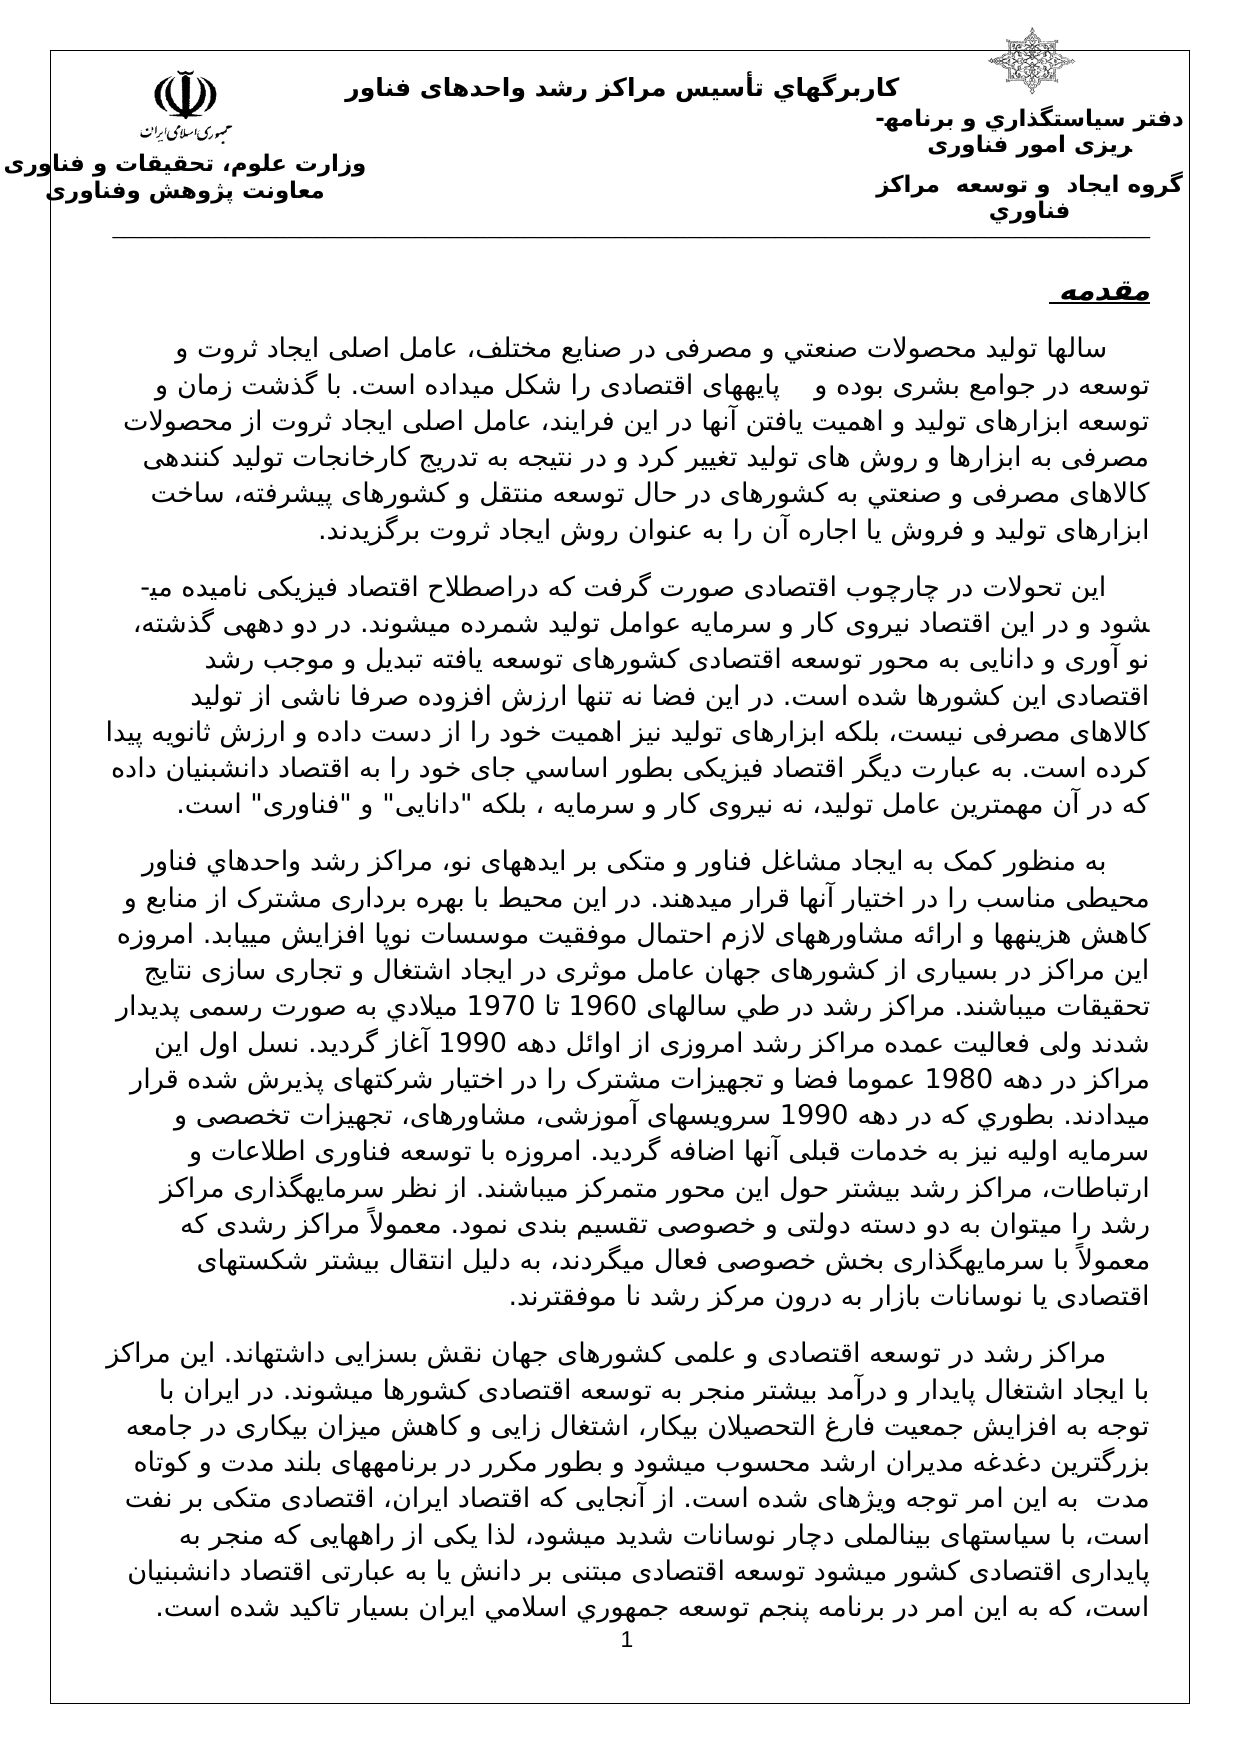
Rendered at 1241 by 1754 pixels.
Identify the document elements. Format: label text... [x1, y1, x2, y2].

text مقدمه [103, 273, 1150, 307]
text این تحولات در چارچوب اقتصادی صورت گرفت که دراصطلاح اقتصاد فیزیکی نامیده میشود و در این اقتصاد نیروی کار و سرمایه عوامل تولید شمرده میشوند. در دو دههی گذشته، نو آوری و دانایی به محور توسعه اقتصادی کشورهای توسعه یافته تبدیل و موجب رشد اقتصادی این کشورها شده است. در این فضا نه تنها ارزش افزوده صرفا ناشی از تولید کالاهای مصرفی نیست، بلکه ابزارهای تولید نیز اهمیت خود را از دست داده و ارزش ثانویه پیدا کرده است. به عبارت دیگر اقتصاد فیزیکی بطور اساسي جای خود را به اقتصاد دانشبنيان داده که در آن مهمترین عامل تولید، نه نیروی کار و سرمایه ، بلکه "دانایی" و "فناوری" است. [103, 571, 1150, 820]
picture [987, 17, 1077, 50]
picture [987, 51, 1077, 97]
picture [101, 67, 269, 151]
text سالها تولید محصولات صنعتي و مصرفی در صنايع مختلف، عامل اصلی ایجاد ثروت و توسعه در جوامع بشری بوده و پایههای اقتصادی را شکل میداده است. با گذشت زمان و توسعه ابزارهای تولید و اهمیت یافتن آنها در این فرایند، عامل اصلی ایجاد ثروت از محصولات مصرفی به ابزارها و روش های تولید تغیير کرد و در نتیجه به تدریج کارخانجات تولید کنندهی کالاهای مصرفی و صنعتي به کشورهای در حال توسعه منتقل و کشورهای پیشرفته، ساخت ابزارهای تولید و فروش یا اجاره آن را به عنوان روش ایجاد ثروت برگزیدند. [103, 333, 1150, 546]
text به منظور کمک به ایجاد مشاغل فناور و متکی بر ایدههای نو، مراکز رشد واحدهاي فناور محیطی مناسب را در اختیار آنها قرار میدهند. در این محیط با بهره برداری مشترک از منابع و کاهش هزینهها و ارائه مشاورههای لازم احتمال موفقیت موسسات نوپا افزایش مییابد. امروزه اين مراکز در بسیاری از کشورهای جهان عامل موثری در ایجاد اشتغال و تجاری سازی نتایج تحقیقات میباشند. مراکز رشد در طي سالهای 1960 تا 1970 ميلادي به صورت رسمی پدیدار شدند ولی فعالیت عمده مراکز رشد امروزی از اوائل دهه 1990 آغاز گردید. نسل اول اين مراکز در دهه 1980 عموما فضا و تجهیزات مشترک را در اختیار شرکتهای پذیرش شده قرار ميدادند. بطوري كه در دهه 1990 سرویسهای آموزشی، مشاورهای، تجهیزات تخصصی و سرمایه اولیه نیز به خدمات قبلی آنها اضافه گردید. امروزه با توسعه فناوری اطلاعات و ارتباطات، مراکز رشد بیشتر حول این محور متمرکز میباشند. از نظر سرمایهگذاری مراکز رشد را ميتوان به دو دسته دولتی و خصوصی تقسیم بندی نمود. معمولاً مراکز رشدی که معمولاً با سرمایهگذاری بخش خصوصی فعال میگردند، به دلیل انتقال بیشتر شکستهای اقتصادی یا نوسانات بازار به درون مرکز رشد نا موفقترند. [103, 846, 1150, 1312]
text مراکز رشد در توسعه اقتصادی و علمی کشورهای جهان نقش بسزایی داشتهاند. این مراکز با ایجاد اشتغال پایدار و درآمد بیشتر منجر به توسعه اقتصادی کشورها میشوند. در ایران با توجه به افزایش جمعیت فارغ التحصیلان بیکار، اشتغال زایی و کاهش میزان بیکاری در جامعه بزرگترین دغدغه مدیران ارشد محسوب میشود و بطور مكرر در برنامههای بلند مدت و کوتاه مدت به اين امر توجه ویژهای شده است. از آنجایی که اقتصاد ایران، اقتصادی متکی بر نفت است، با سیاستهای بینالملی دچار نوسانات شدید میشود، لذا یکی از راههايی که منجر به پایداری اقتصادی کشور میشود توسعه اقتصادی مبتنی بر دانش یا به عبارتی اقتصاد دانشبنيان است، که به این امر در برنامه پنجم توسعه جمهوري اسلامي ايران بسیار تاکید شده است. [103, 1338, 1150, 1623]
